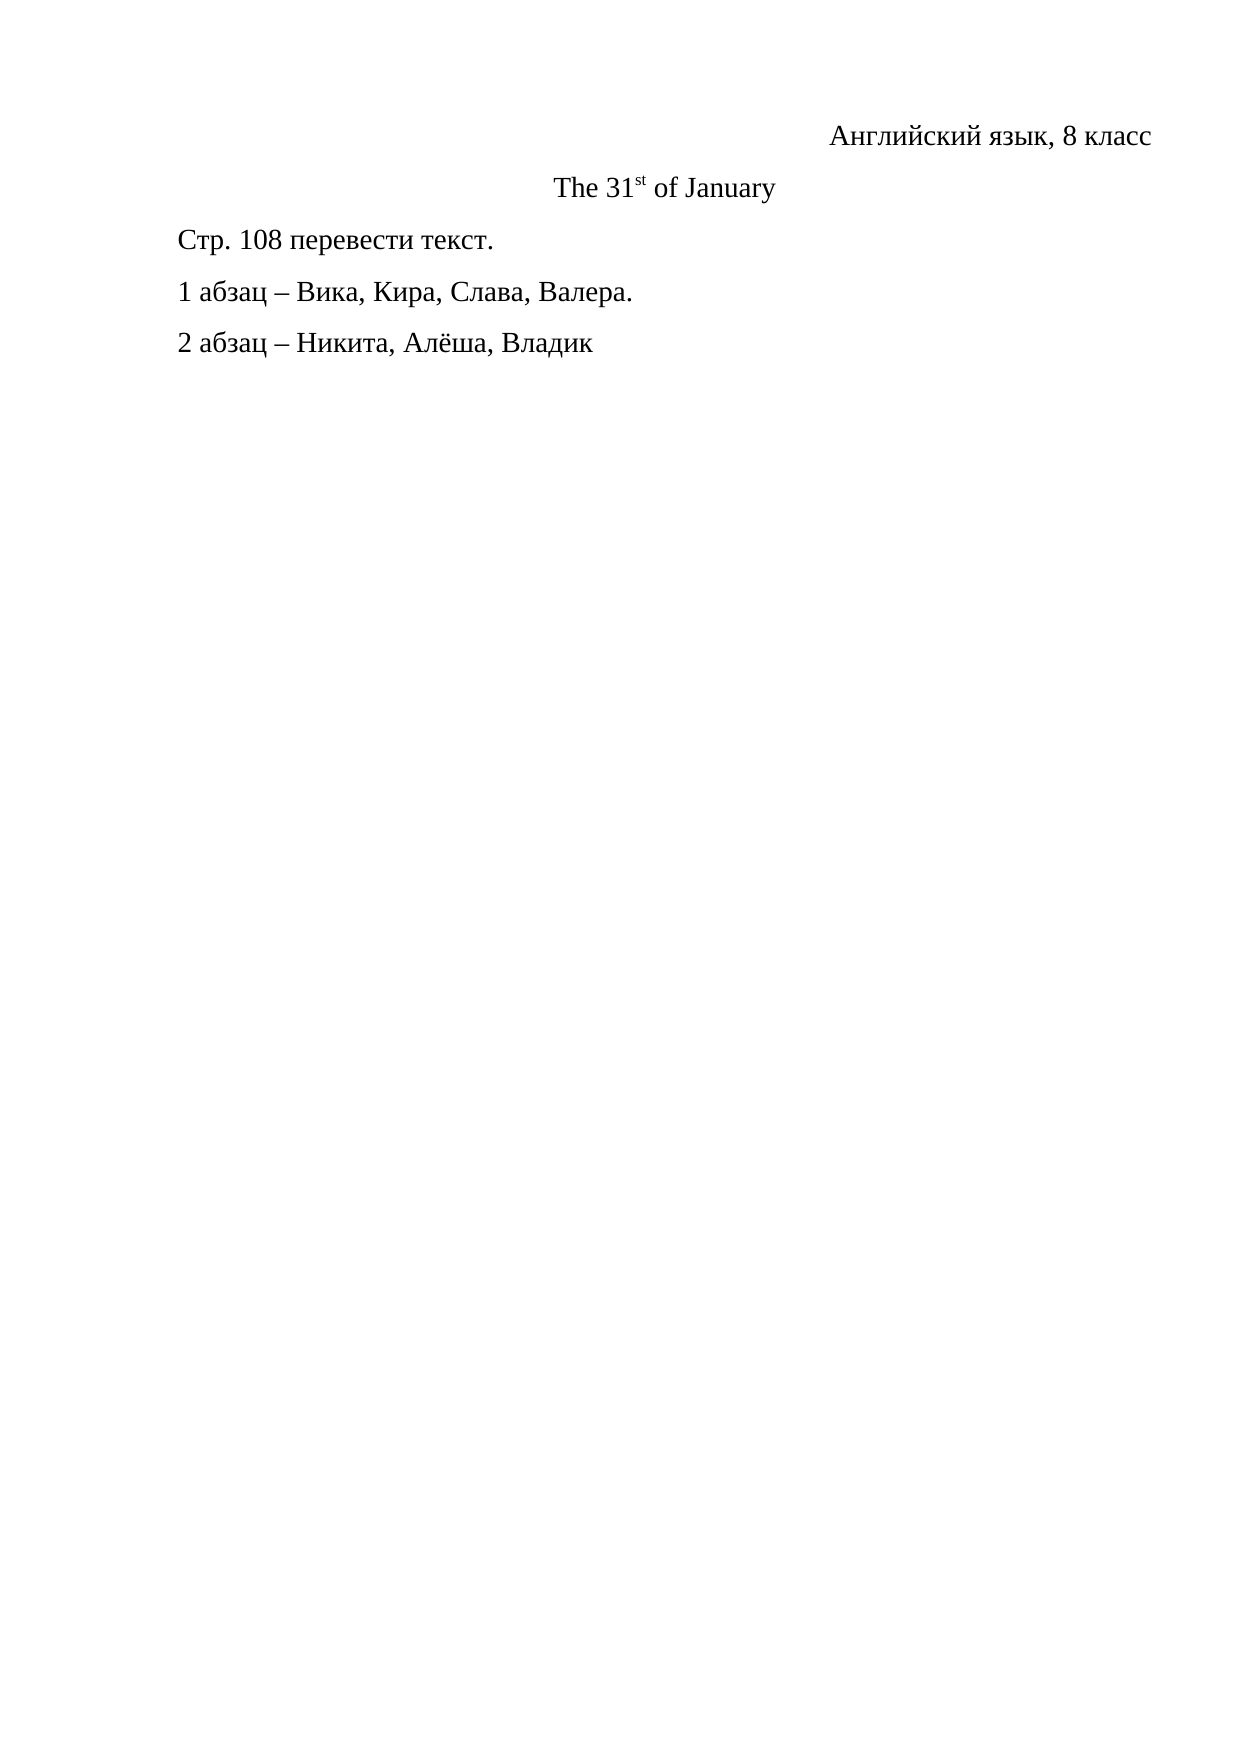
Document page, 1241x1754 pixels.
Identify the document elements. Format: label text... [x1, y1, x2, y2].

text 2 абзац – Никита, Алёша, Владик [177, 326, 1152, 359]
text Английский язык, 8 класс [177, 118, 1152, 152]
text The 31st of January [177, 170, 1152, 203]
text Стр. 108 перевести текст. [177, 222, 1152, 255]
text 1 абзац – Вика, Кира, Слава, Валера. [177, 274, 1152, 307]
